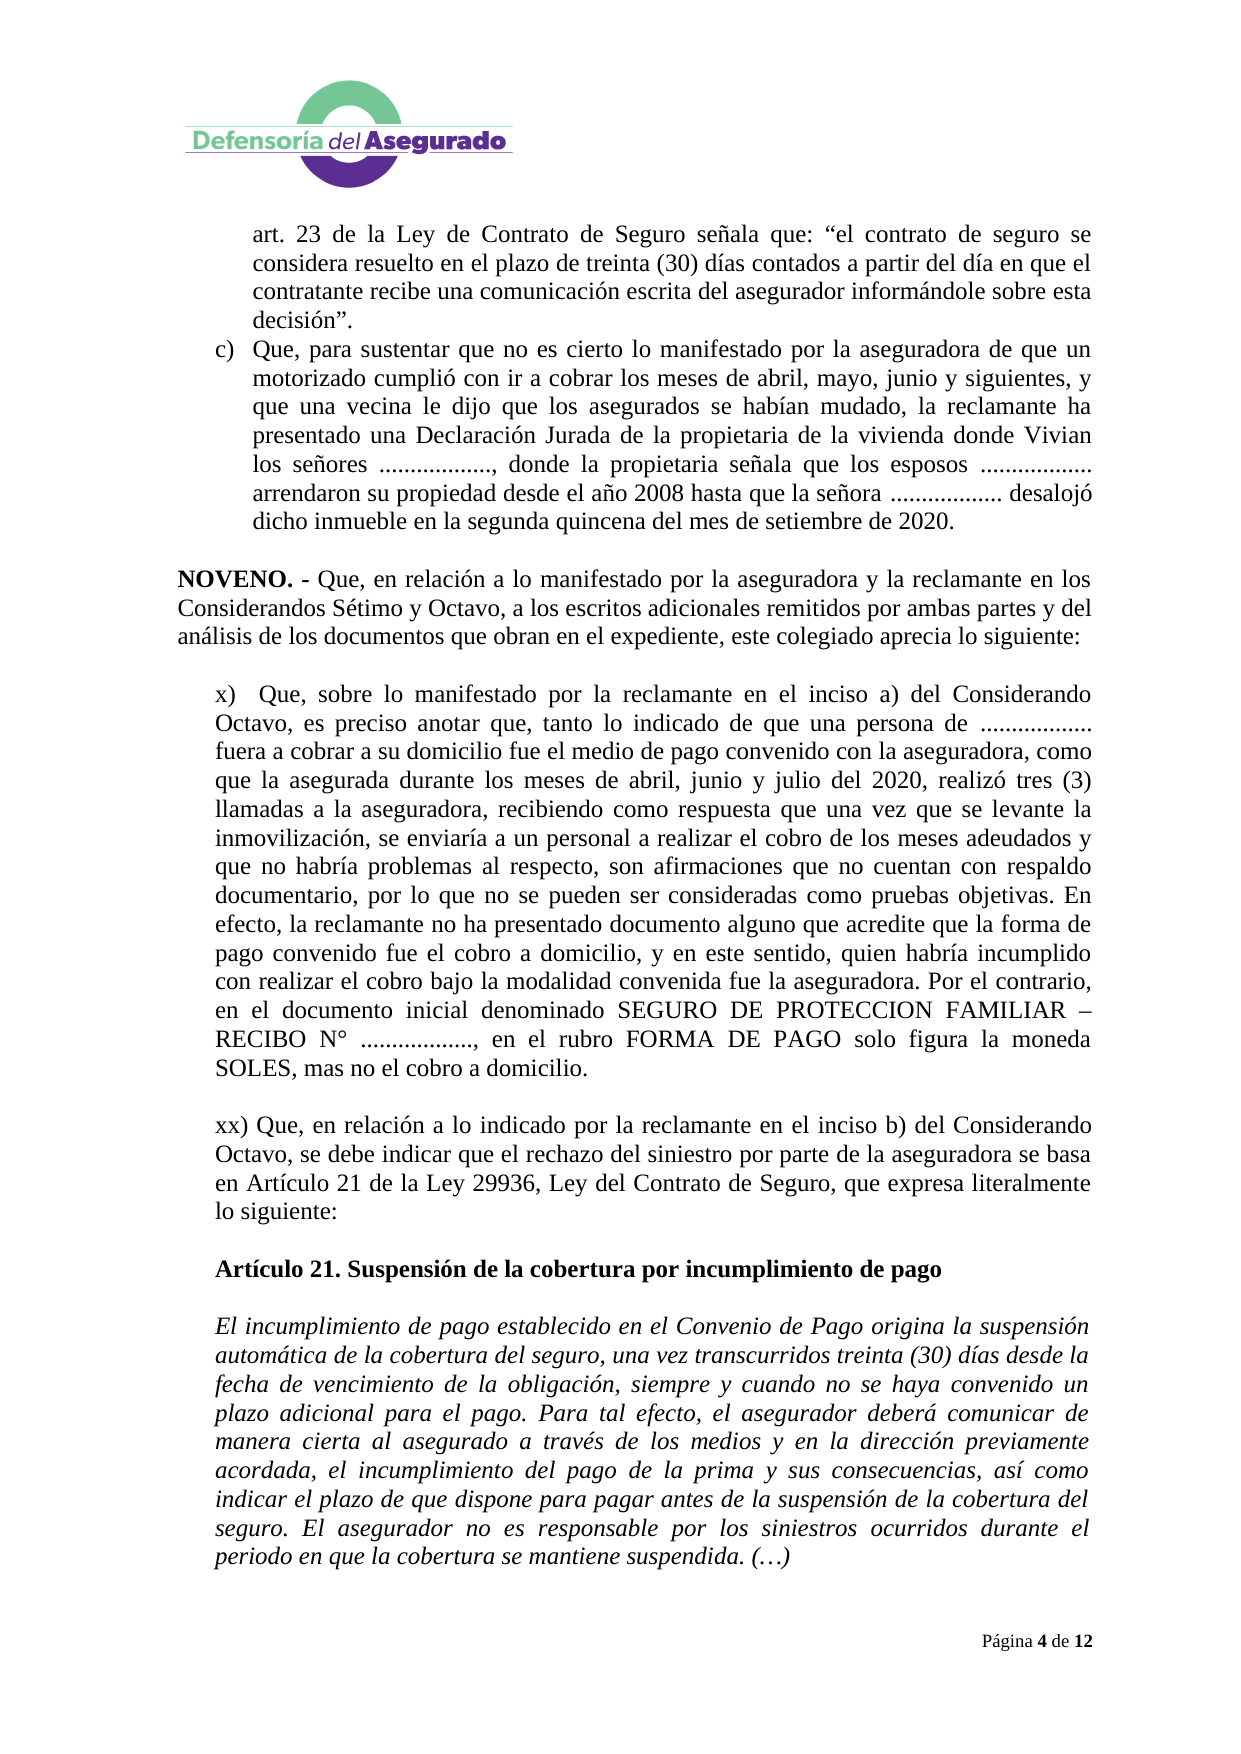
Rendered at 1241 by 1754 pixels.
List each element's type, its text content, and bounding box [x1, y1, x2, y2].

text El incumplimiento de pago establecido en el Convenio de Pago origina la suspensión automática de la cobertura del seguro, una vez transcurridos treinta (30) días desde la fecha de vencimiento de la obligación, siempre y cuando no se haya convenido un plazo adicional para el pago. Para tal efecto, el asegurador deberá comunicar de manera cierta al asegurado a través de los medios y en la dirección previamente acordada, el incumplimiento del pago de la prima y sus consecuencias, así como indicar el plazo de que dispone para pagar antes de la suspensión de la cobertura del seguro. El asegurador no es responsable por los siniestros ocurridos durante el periodo en que la cobertura se mantiene suspendida. (…) [215, 1311, 1092, 1570]
list Que, para sustentar que no es cierto lo manifestado por la aseguradora de que un motorizado cumplió con ir a cobrar los meses de abril, mayo, junio y siguientes, y que una vecina le dijo que los asegurados se habían mudado, la reclamante ha presentado una Declaración Jurada de la propietaria de la vivienda donde Vivian los señores .................., donde la propietaria señala que los esposos .................. arrendaron su propiedad desde el año 2008 hasta que la señora .................. desalojó dicho inmueble en la segunda quincena del mes de setiembre de 2020. [215, 334, 1092, 535]
text Artículo 21. Suspensión de la cobertura por incumplimiento de pago [215, 1254, 1092, 1283]
text NOVENO. - Que, en relación a lo manifestado por la aseguradora y la reclamante en los Considerandos Sétimo y Octavo, a los escritos adicionales remitidos por ambas partes y del análisis de los documentos que obran en el expediente, este colegiado aprecia lo siguiente: [177, 564, 1092, 650]
text xx) Que, en relación a lo indicado por la reclamante en el inciso b) del Considerando Octavo, se debe indicar que el rechazo del siniestro por parte de la aseguradora se basa en Artículo 21 de la Ley 29936, Ley del Contrato de Seguro, que expresa literalmente lo siguiente: [215, 1110, 1092, 1225]
picture [177, 73, 521, 191]
text x) Que, sobre lo manifestado por la reclamante en el inciso a) del Considerando Octavo, es preciso anotar que, tanto lo indicado de que una persona de .................. fuera a cobrar a su domicilio fue el medio de pago convenido con la aseguradora, como que la asegurada durante los meses de abril, junio y julio del 2020, realizó tres (3) llamadas a la aseguradora, recibiendo como respuesta que una vez que se levante la inmovilización, se enviaría a un personal a realizar el cobro de los meses adeudados y que no habría problemas al respecto, son afirmaciones que no cuentan con respaldo documentario, por lo que no se pueden ser consideradas como pruebas objetivas. En efecto, la reclamante no ha presentado documento alguno que acredite que la forma de pago convenido fue el cobro a domicilio, y en este sentido, quien habría incumplido con realizar el cobro bajo la modalidad convenida fue la aseguradora. Por el contrario, en el documento inicial denominado SEGURO DE PROTECCION FAMILIAR – RECIBO N° .................., en el rubro FORMA DE PAGO solo figura la moneda SOLES, mas no el cobro a domicilio. [215, 679, 1092, 1081]
